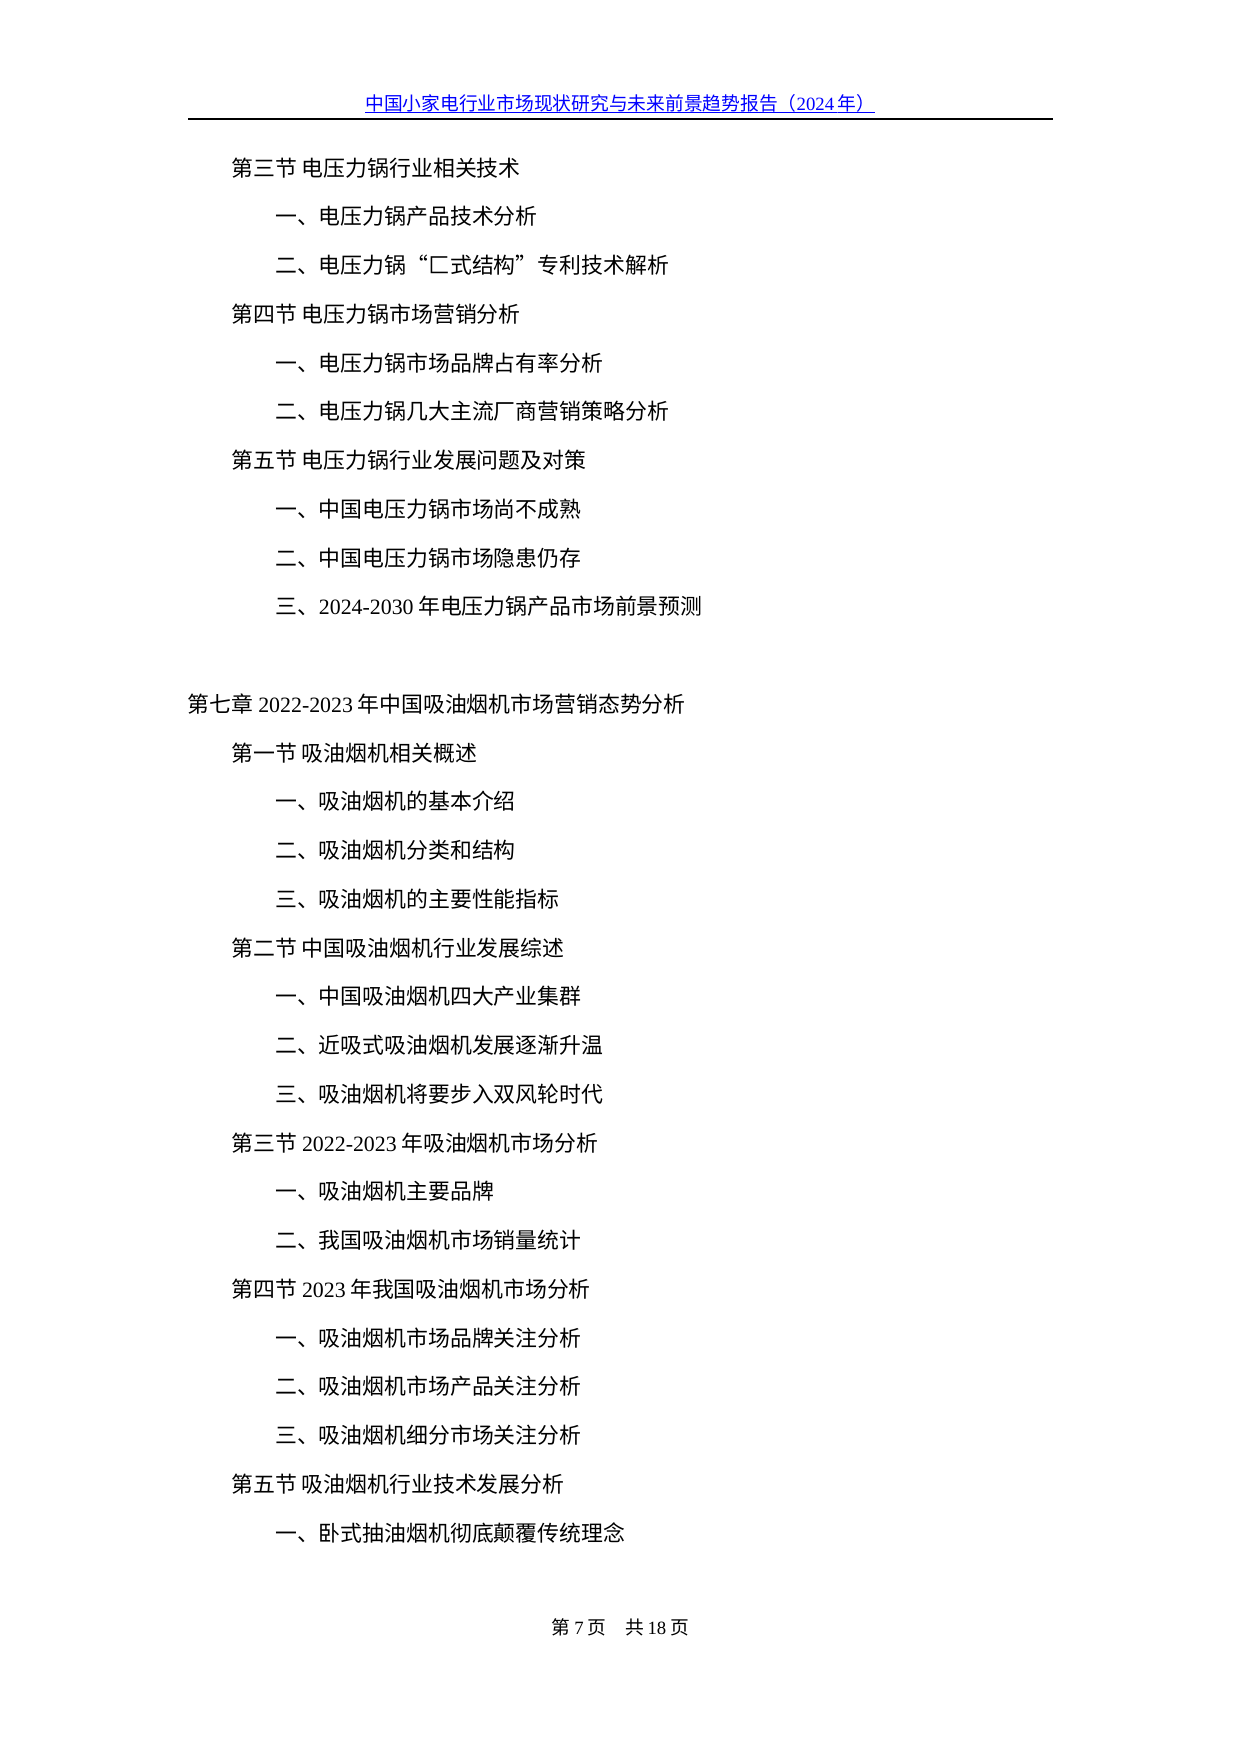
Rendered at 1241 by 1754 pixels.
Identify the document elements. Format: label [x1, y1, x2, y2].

text [187, 150, 1053, 1548]
